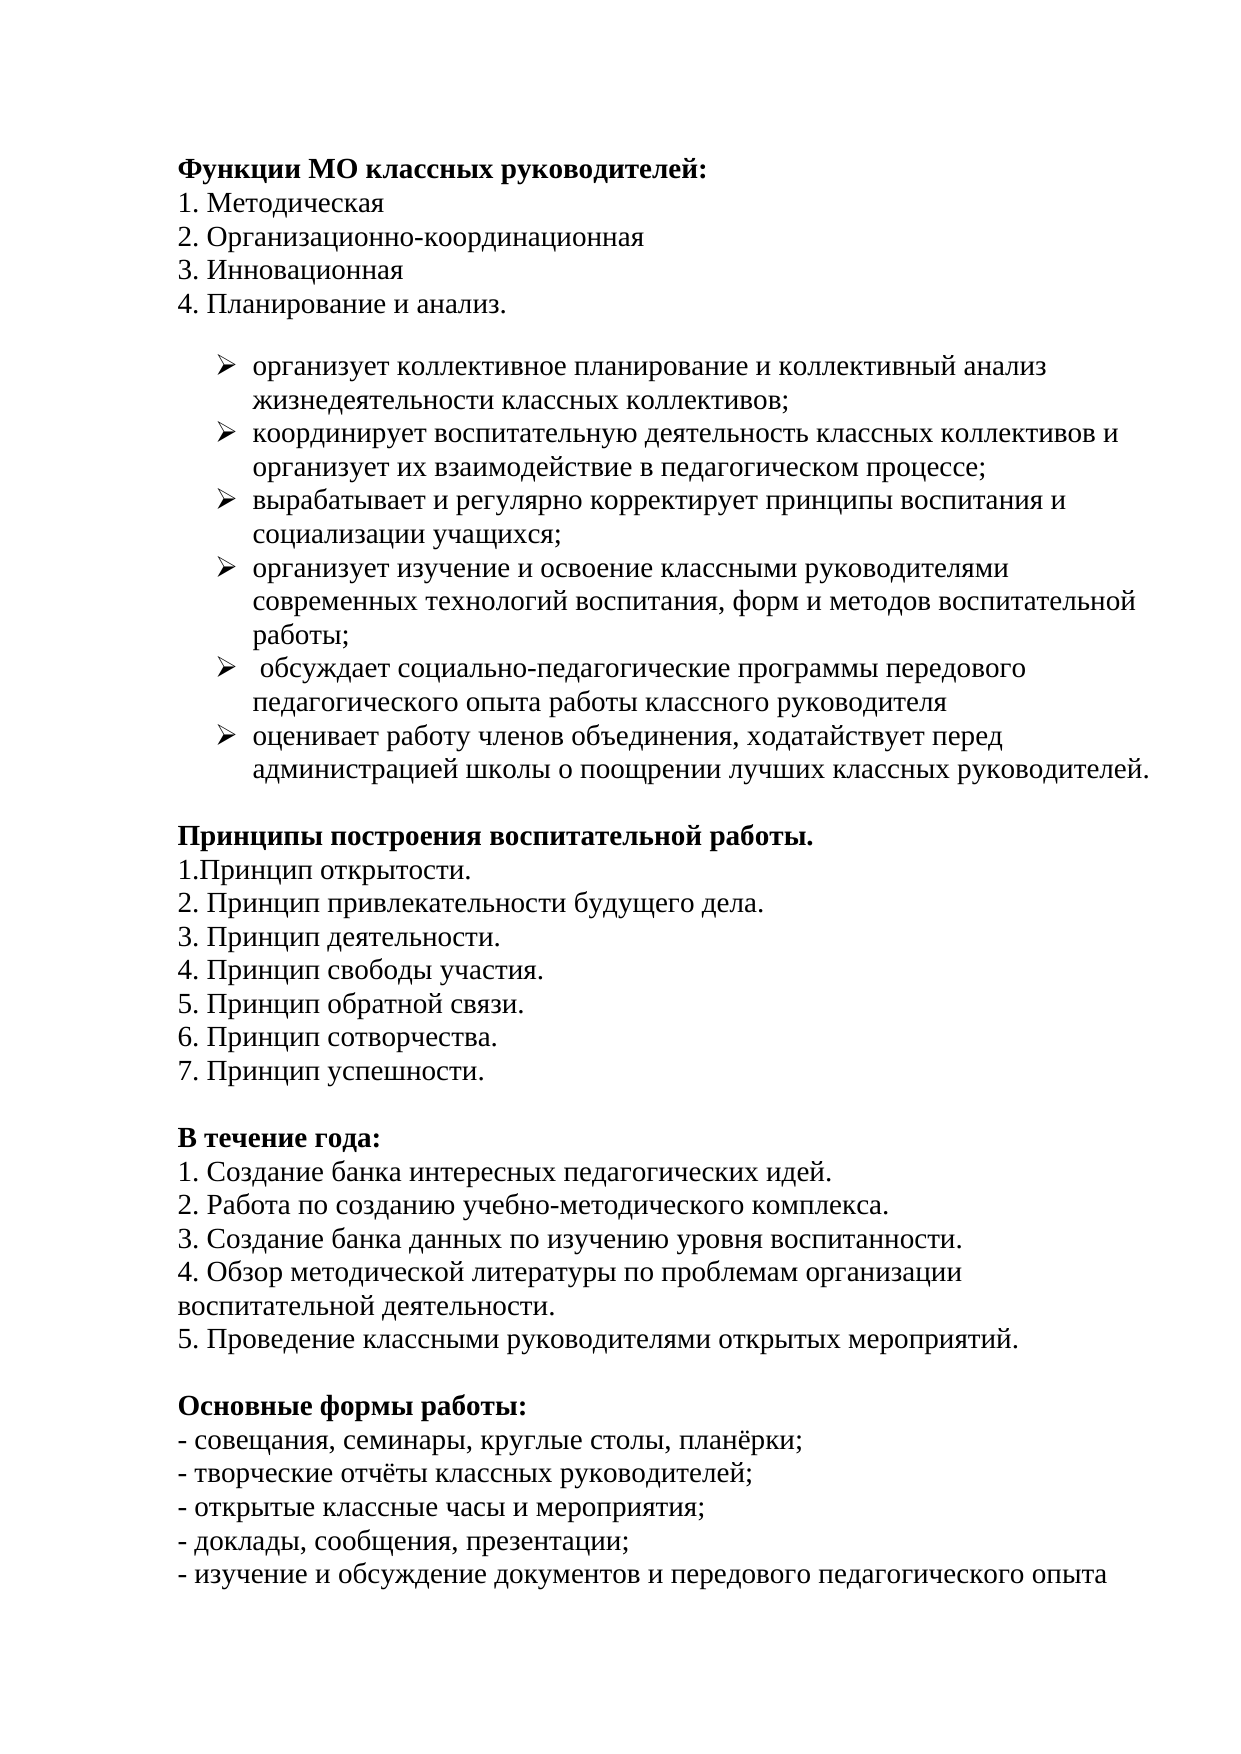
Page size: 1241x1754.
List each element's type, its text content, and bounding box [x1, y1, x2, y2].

text 1. Создание банка интересных педагогических идей. [177, 1154, 1152, 1187]
text 2. Принцип привлекательности будущего дела. [177, 885, 1152, 919]
list координирует воспитательную деятельность классных коллективов и организует их взаимодействие в педагогическом процессе; [215, 415, 1152, 482]
text 6. Принцип сотворчества. [177, 1019, 1152, 1053]
list оценивает работу членов объединения, ходатайствует перед администрацией школы о поощрении лучших классных руководителей. [215, 718, 1152, 785]
text 4. Обзор методической литературы по проблемам организации воспитательной деятельности. [177, 1254, 1152, 1321]
list организует изучение и освоение классными руководителями современных технологий воспитания, форм и методов воспитательной работы; [215, 550, 1152, 650]
list обсуждает социально-педагогические программы передового педагогического опыта работы классного руководителя [215, 650, 1152, 718]
text В течение года: [177, 1120, 1152, 1154]
text 5. Проведение классными руководителями открытых мероприятий. [177, 1321, 1152, 1355]
text Принципы построения воспитательной работы. [177, 818, 1152, 852]
text 3. Создание банка данных по изучению уровня воспитанности. [177, 1221, 1152, 1254]
text 3. Принцип деятельности. [177, 919, 1152, 952]
text 4. Принцип свободы участия. [177, 952, 1152, 986]
text 2. Работа по созданию учебно-методического комплекса. [177, 1187, 1152, 1221]
text 1.Принцип открытости. [177, 852, 1152, 885]
text Функции МО классных руководителей: [177, 152, 1152, 185]
list вырабатывает и регулярно корректирует принципы воспитания и социализации учащихся; [215, 482, 1152, 550]
text 1. Методическая 2. Организационно-координационная 3. Инновационная 4. Планирование и анализ. [177, 185, 1152, 348]
text 5. Принцип обратной связи. [177, 986, 1152, 1019]
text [177, 1355, 1152, 1590]
list организует коллективное планирование и коллективный анализ жизнедеятельности классных коллективов; [215, 348, 1152, 415]
text 7. Принцип успешности. [177, 1053, 1152, 1087]
